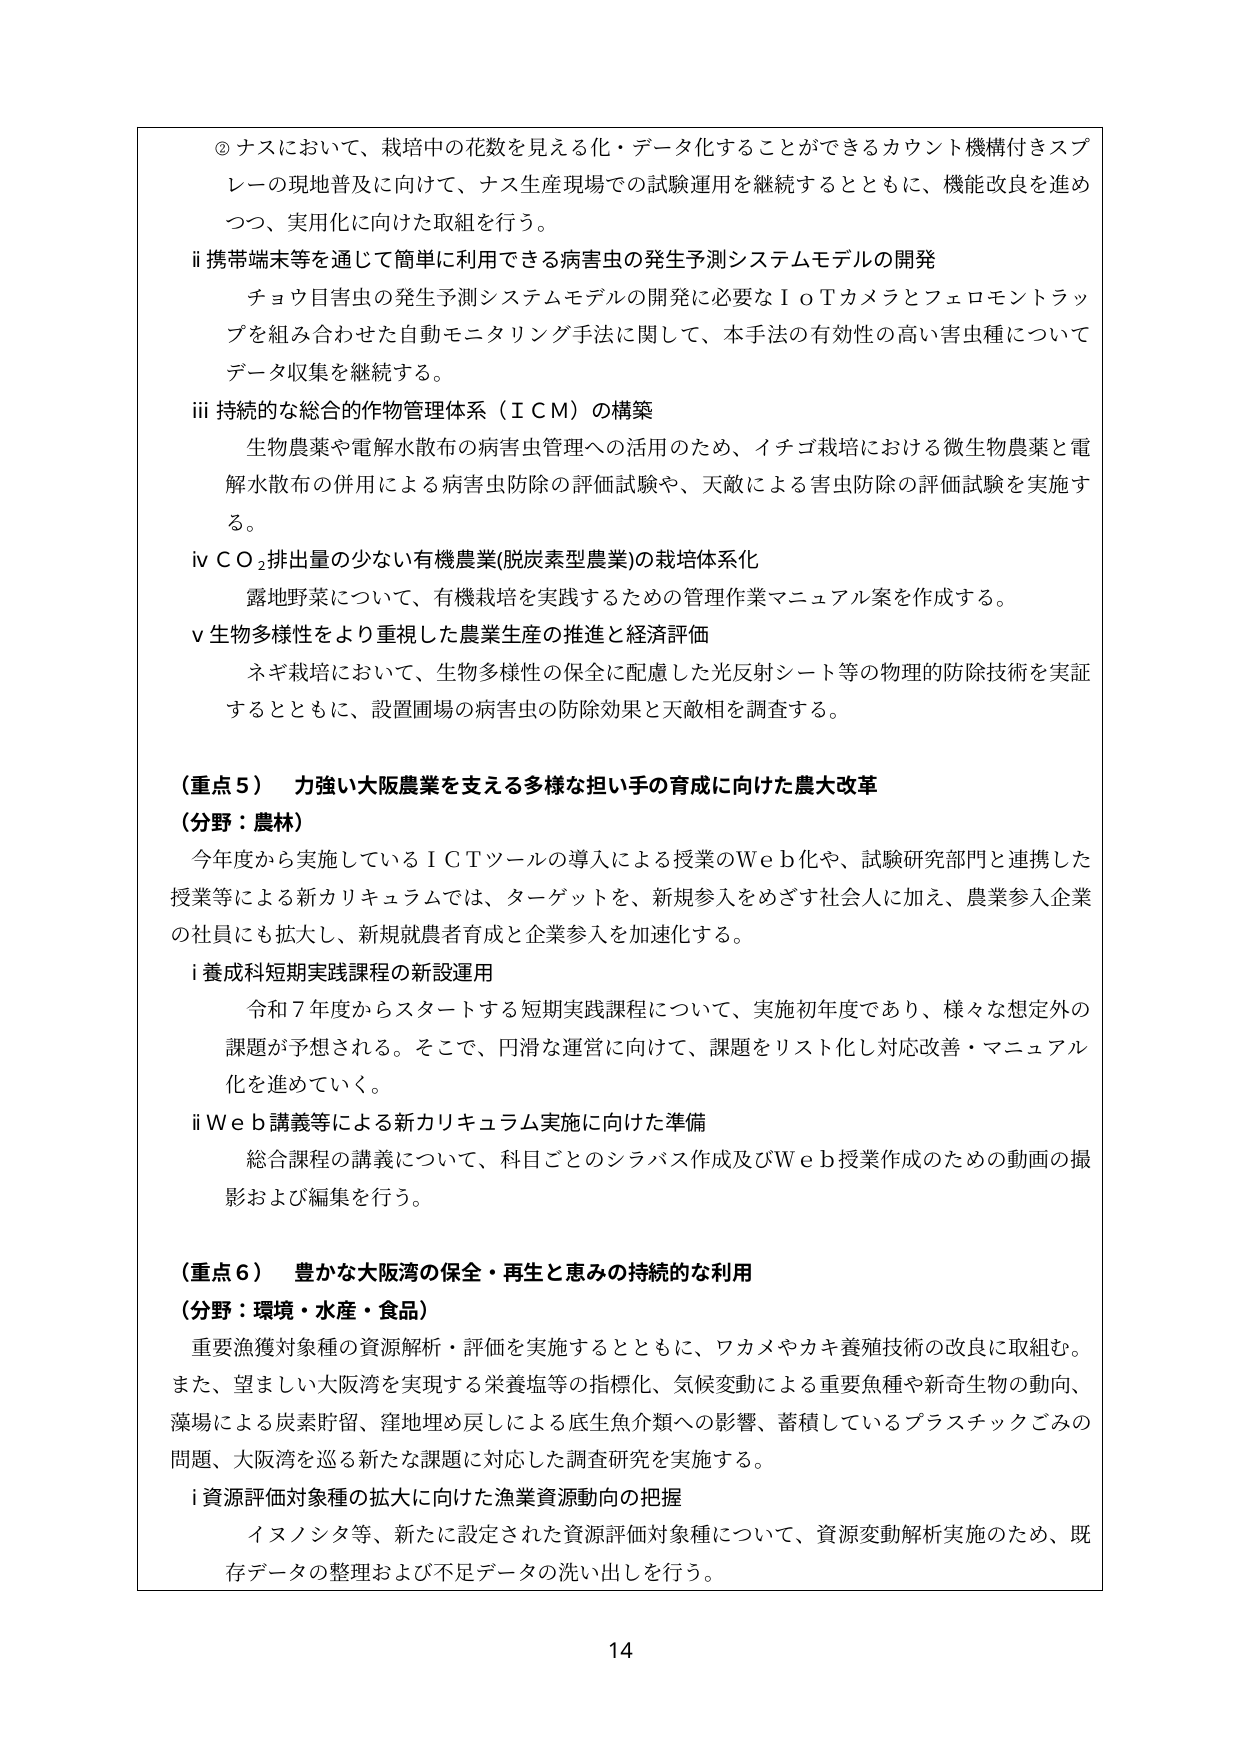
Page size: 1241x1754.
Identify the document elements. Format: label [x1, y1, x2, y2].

table_header [138, 128, 1102, 1590]
